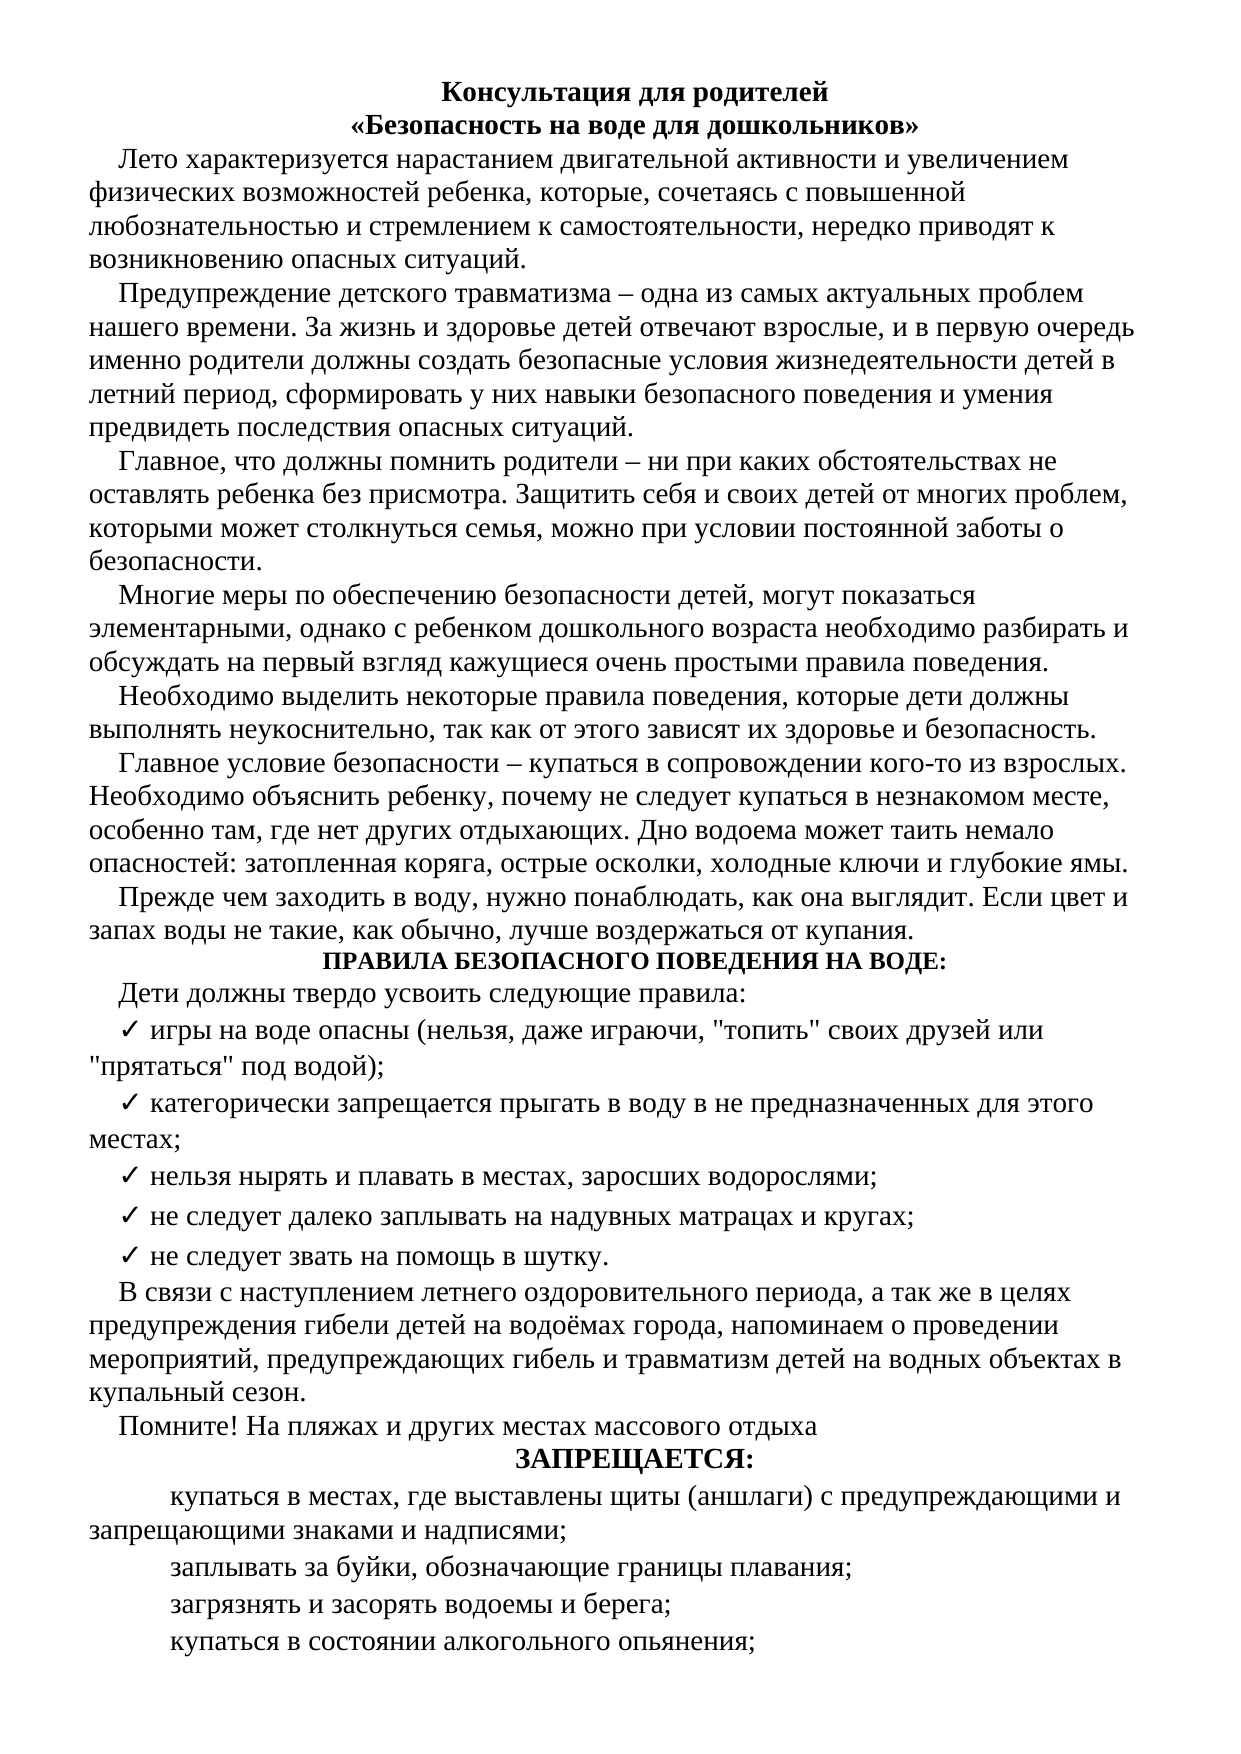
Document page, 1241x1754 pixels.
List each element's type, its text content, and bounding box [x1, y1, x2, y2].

text «Безопасность на воде для дошкольников» [88, 107, 1152, 141]
text Многие меры по обеспечению безопасности детей, могут показаться элементарными, однако с ребенком дошкольного возраста необходимо разбирать и обсуждать на первый взгляд кажущиеся очень простыми правила поведения. [88, 577, 1152, 678]
text ✓ категорически запрещается прыгать в воду в не предназначенных для этого местах; [88, 1081, 1152, 1155]
text  купаться в состоянии алкогольного опьянения; [88, 1623, 1152, 1656]
text ✓ не следует далеко заплывать на надувных матрацах и кругах; [88, 1194, 1152, 1234]
text Прежде чем заходить в воду, нужно понаблюдать, как она выглядит. Если цвет и запах воды не такие, как обычно, лучше воздержаться от купания. [88, 879, 1152, 946]
text Предупреждение детского травматизма – одна из самых актуальных проблем нашего времени. За жизнь и здоровье детей отвечают взрослые, и в первую очередь именно родители должны создать безопасные условия жизнедеятельности детей в летний период, сформировать у них навыки безопасного поведения и умения предвидеть последствия опасных ситуаций. [88, 275, 1152, 443]
text Главное условие безопасности – купаться в сопровождении кого-то из взрослых. Необходимо объяснить ребенку, почему не следует купаться в незнакомом месте, особенно там, где нет других отдыхающих. Дно водоема может таить немало опасностей: затопленная коряга, острые осколки, холодные ключи и глубокие ямы. [88, 745, 1152, 879]
text Необходимо выделить некоторые правила поведения, которые дети должны выполнять неукоснительно, так как от этого зависят их здоровье и безопасность. [88, 678, 1152, 745]
text Консультация для родителей [88, 74, 1152, 107]
text ✓ игры на воде опасны (нельзя, даже играючи, "топить" своих друзей или "прятаться" под водой); [88, 1008, 1152, 1081]
text Главное, что должны помнить родители – ни при каких обстоятельствах не оставлять ребенка без присмотра. Защитить себя и своих детей от многих проблем, которыми может столкнуться семья, можно при условии постоянной заботы о безопасности. [88, 443, 1152, 577]
text  загрязнять и засорять водоемы и берега; [88, 1586, 1152, 1619]
text ПРАВИЛА БЕЗОПАСНОГО ПОВЕДЕНИЯ НА ВОДЕ: [88, 946, 1152, 975]
text ЗАПРЕЩАЕТСЯ: [88, 1441, 1152, 1475]
text Дети должны твердо усвоить следующие правила: [88, 975, 1152, 1008]
text ✓ не следует звать на помощь в шутку. [88, 1234, 1152, 1274]
text В связи с наступлением летнего оздоровительного периода, а так же в целях предупреждения гибели детей на водоёмах города, напоминаем о проведении мероприятий, предупреждающих гибель и травматизм детей на водных объектах в купальный сезон. [88, 1274, 1152, 1408]
text ✓ нельзя нырять и плавать в местах, заросших водорослями; [88, 1155, 1152, 1194]
text  заплывать за буйки, обозначающие границы плавания; [88, 1549, 1152, 1582]
text Лето характеризуется нарастанием двигательной активности и увеличением физических возможностей ребенка, которые, сочетаясь с повышенной любознательностью и стремлением к самостоятельности, нередко приводят к возникновению опасных ситуаций. [88, 141, 1152, 275]
text  купаться в местах, где выставлены щиты (аншлаги) с предупреждающими и запрещающими знаками и надписями; [88, 1478, 1152, 1546]
text Помните! На пляжах и других местах массового отдыха [88, 1408, 1152, 1441]
